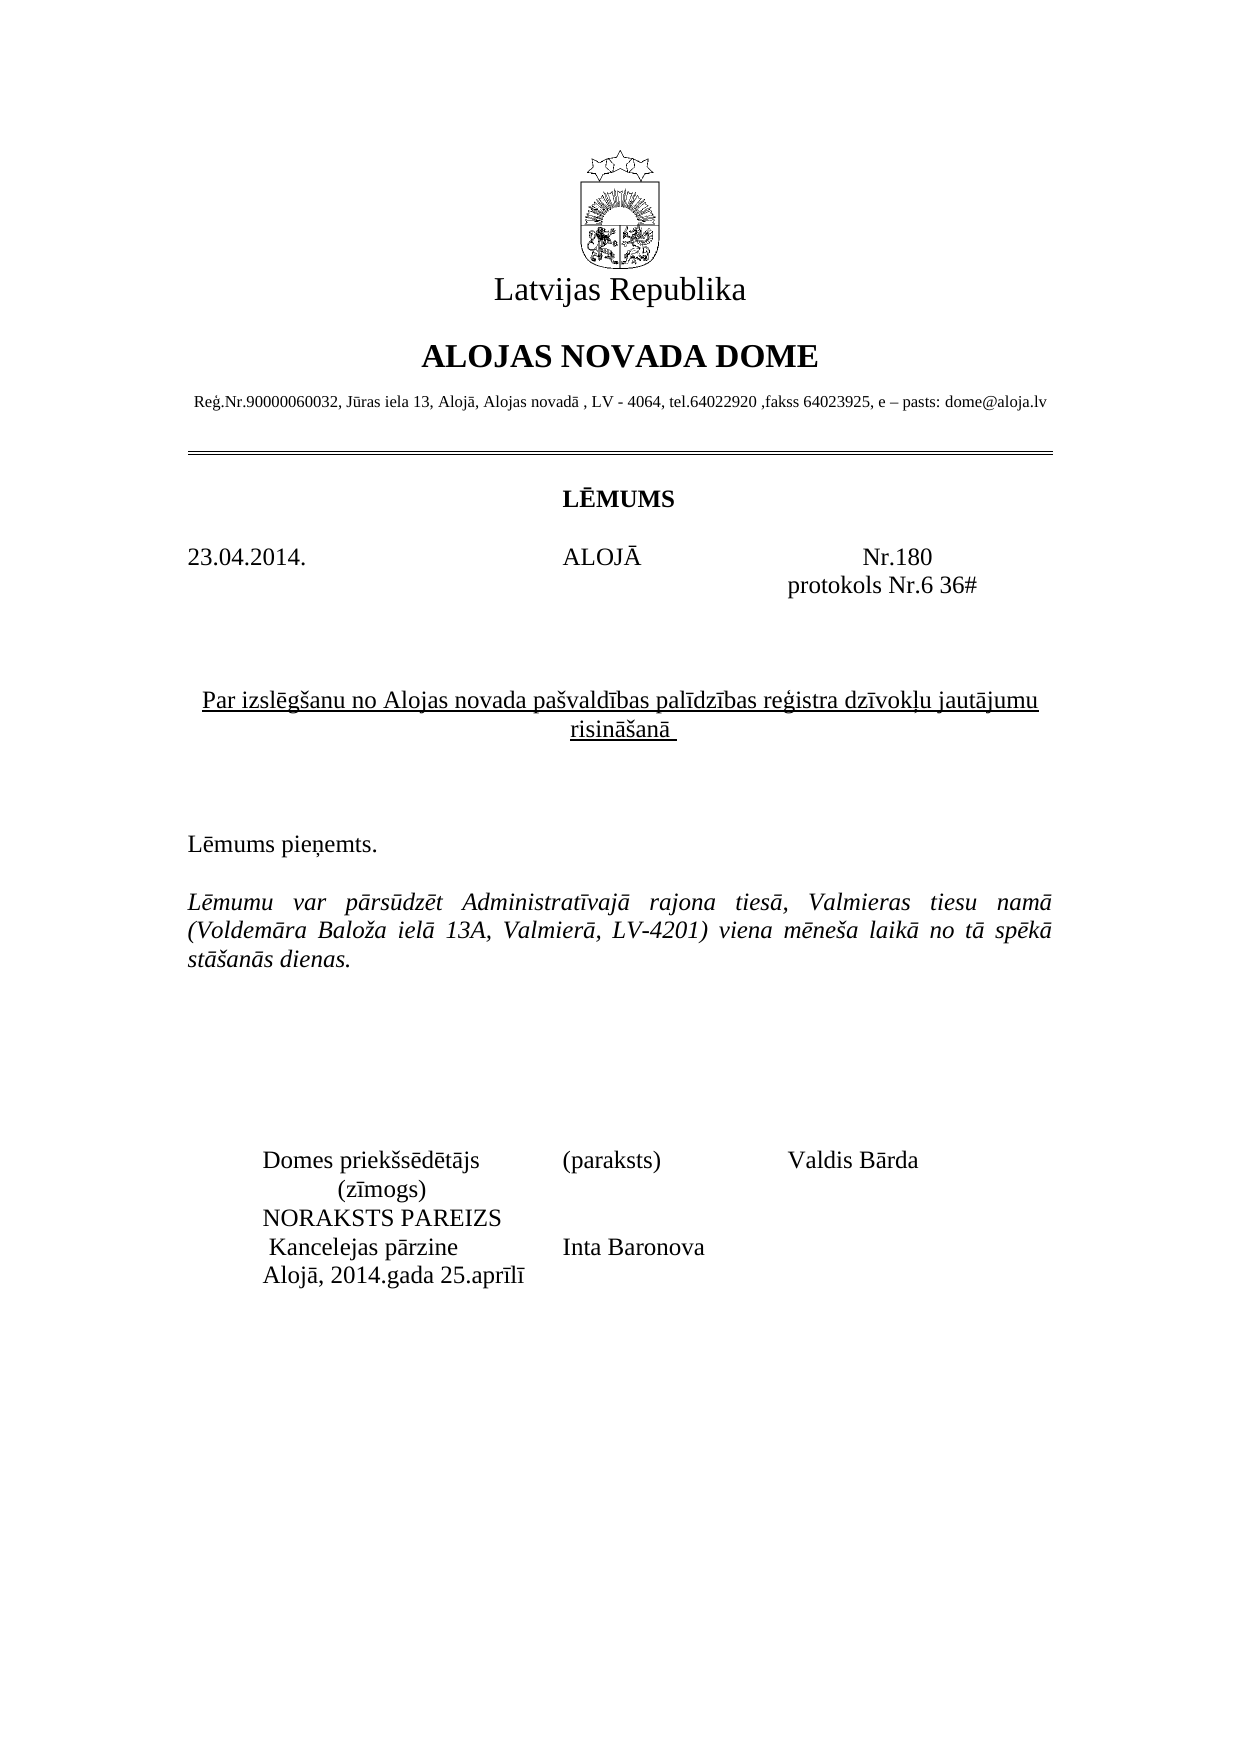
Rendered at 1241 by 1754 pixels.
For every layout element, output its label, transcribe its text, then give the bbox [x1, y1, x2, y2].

text ALOJAS NOVADA DOME [187, 337, 1053, 375]
picture [579, 150, 661, 270]
text Lēmumu var pārsūdzēt Administratīvajā rajona tiesā, Valmieras tiesu namā (Voldemāra Baloža ielā 13A, Valmierā, LV-4201) viena mēneša laikā no tā spēkā stāšanās dienas. [187, 887, 1053, 973]
text 23.04.2014. ALOJĀ Nr.180 [187, 542, 1053, 570]
text (zīmogs) [300, 1174, 1053, 1203]
text Kancelejas pārzine Inta Baronova [187, 1232, 1053, 1260]
text Par izslēgšanu no Alojas novada pašvaldības palīdzības reģistra dzīvokļu jautājumu risināšanā [187, 685, 1053, 743]
text Alojā, 2014.gada 25.aprīlī [187, 1260, 1053, 1289]
text Domes priekšsēdētājs (paraksts) Valdis Bārda [225, 1145, 1053, 1174]
text protokols Nr.6 36# [712, 570, 1053, 599]
text Reģ.Nr.90000060032, Jūras iela 13, Alojā, Alojas novadā , LV - 4064, tel.64022920 ,fakss 64023925, e – pasts: dome@aloja.lv [187, 392, 1053, 455]
text Latvijas Republika [187, 270, 1053, 308]
text NORAKSTS PAREIZS [187, 1203, 1053, 1232]
text Lēmums pieņemts. [187, 829, 1053, 858]
